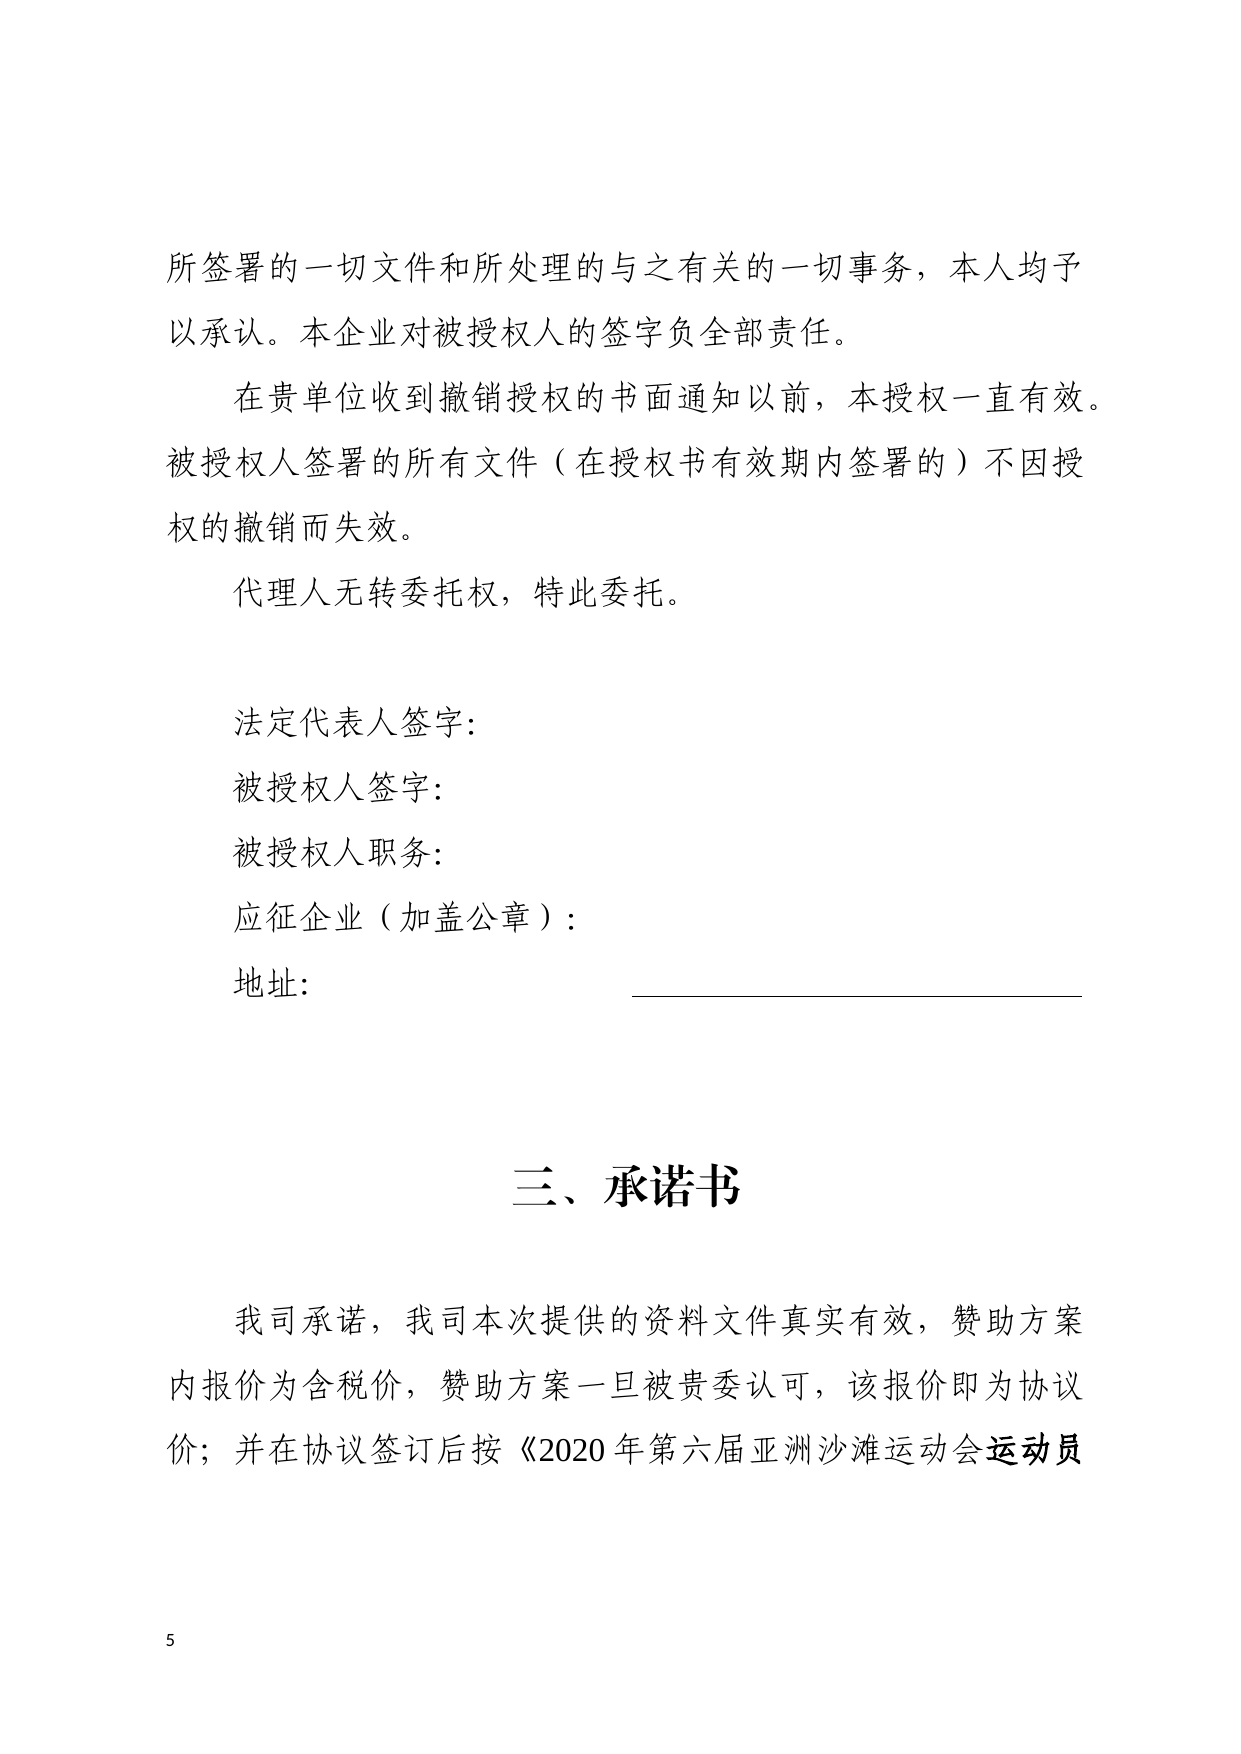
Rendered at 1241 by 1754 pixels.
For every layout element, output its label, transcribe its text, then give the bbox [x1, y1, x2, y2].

text 应征企业（加盖公章）： [165, 883, 1087, 948]
text 在贵单位收到撤销授权的书面通知以前，本授权一直有效。被授权人签署的所有文件（在授权书有效期内签署的）不因授权的撤销而失效。 [165, 363, 1087, 558]
text 三、承诺书 [165, 1155, 1087, 1220]
text 被授权人职务： [165, 818, 1087, 883]
text 地址： [165, 948, 1087, 1013]
text 被授权人签字： [165, 753, 1087, 818]
text 代理人无转委托权，特此委托。 [165, 558, 1087, 623]
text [165, 233, 1087, 363]
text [165, 1285, 1087, 1480]
text 法定代表人签字： [165, 688, 1087, 753]
